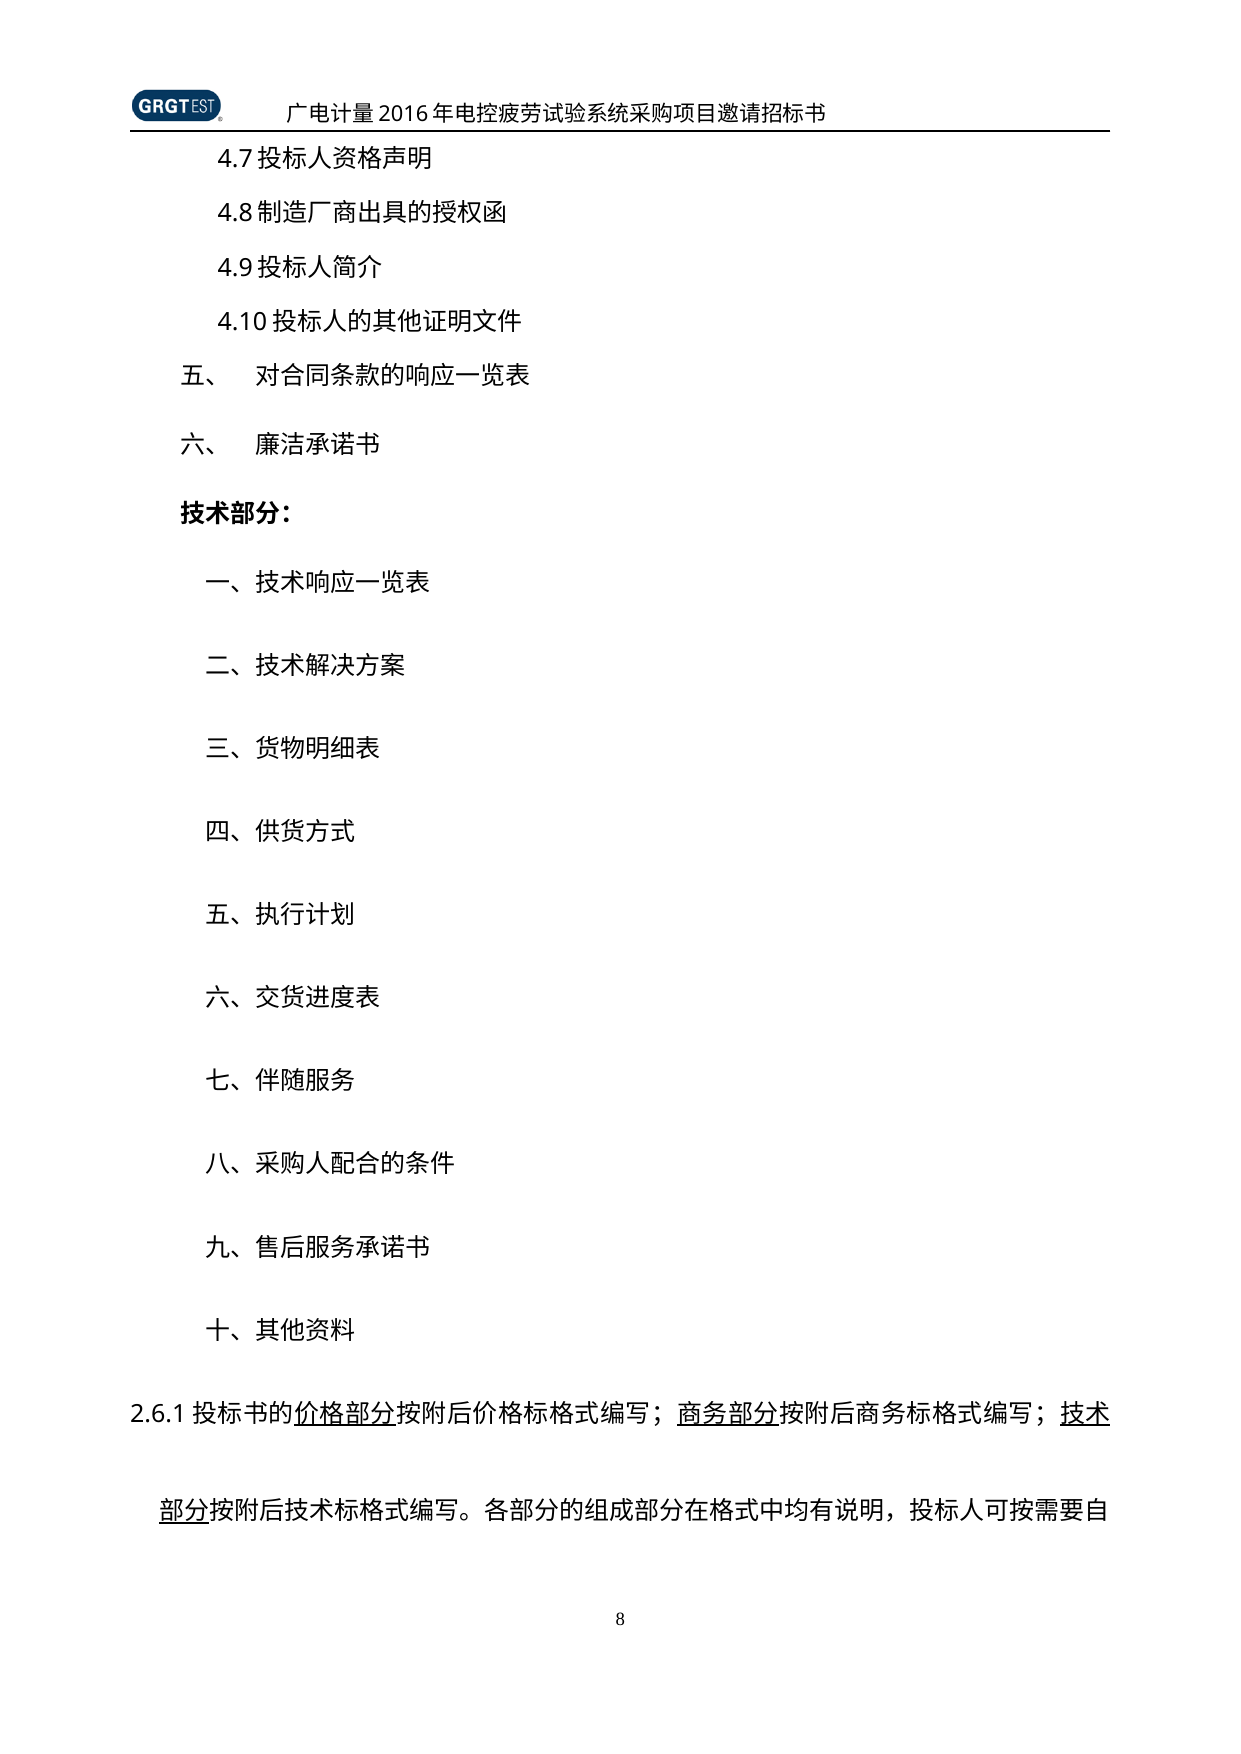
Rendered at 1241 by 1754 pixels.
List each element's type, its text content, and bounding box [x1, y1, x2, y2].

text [130, 1379, 1110, 1541]
text 4.7投标人资格声明 [130, 138, 1110, 174]
text 二、技术解决方案 [130, 631, 1110, 696]
text 四、供货方式 [130, 797, 1110, 862]
text 八、采购人配合的条件 [130, 1129, 1110, 1194]
list 廉洁承诺书 [180, 410, 1110, 475]
text 4.8制造厂商出具的授权函 [130, 193, 1110, 229]
text 五、执行计划 [130, 880, 1110, 945]
list 对合同条款的响应一览表 [180, 356, 1110, 392]
picture [129, 88, 224, 122]
text 三、货物明细表 [130, 714, 1110, 779]
text 七、伴随服务 [130, 1046, 1110, 1111]
text 六、交货进度表 [130, 963, 1110, 1028]
text 4.9投标人简介 [130, 247, 1110, 283]
text 4.10投标人的其他证明文件 [130, 301, 1110, 338]
text 十、其他资料 [130, 1296, 1110, 1361]
text 技术部分： [130, 493, 1110, 529]
text 九、售后服务承诺书 [130, 1213, 1110, 1278]
text 一、技术响应一览表 [130, 548, 1110, 613]
